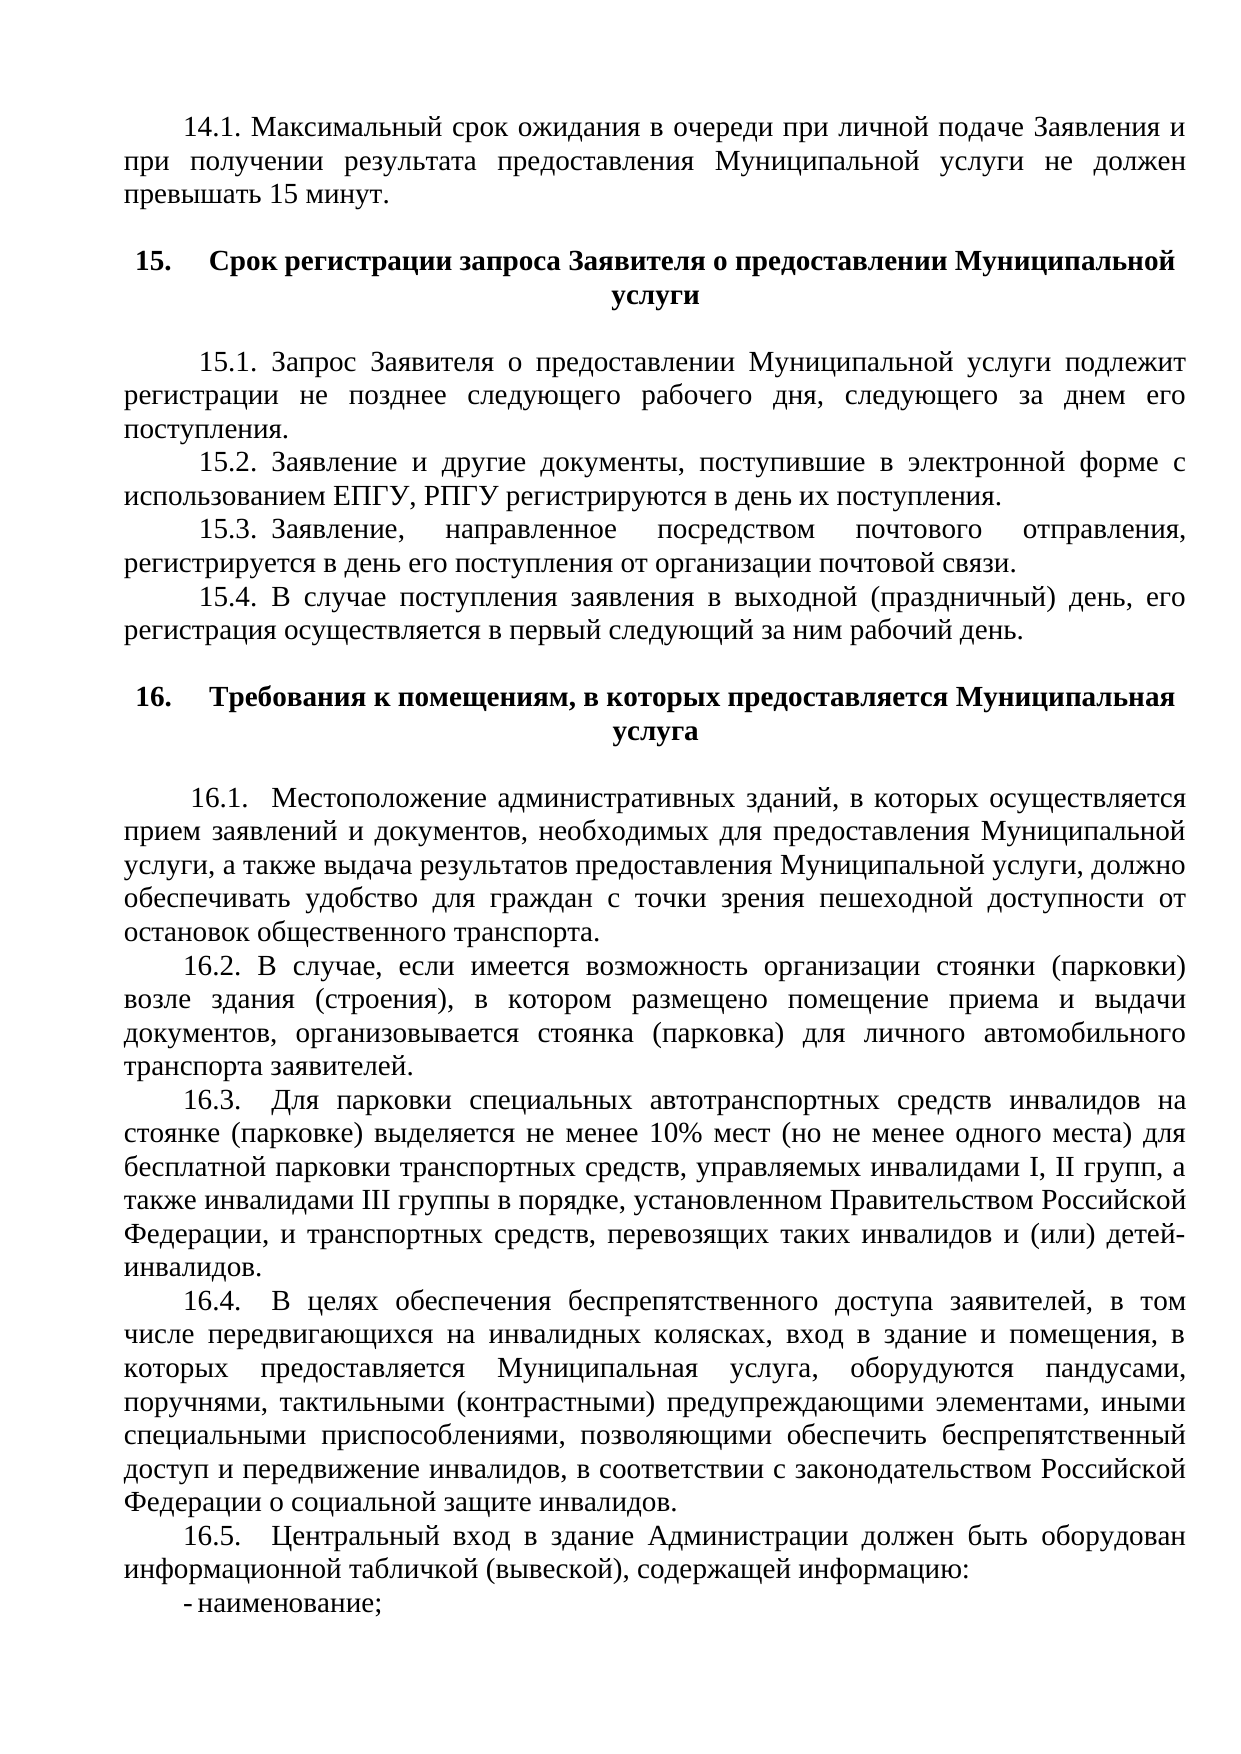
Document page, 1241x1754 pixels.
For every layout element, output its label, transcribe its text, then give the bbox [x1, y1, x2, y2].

text 16.4. В целях обеспечения беспрепятственного доступа заявителей, в том числе передвигающихся на инвалидных колясках, вход в здание и помещения, в которых предоставляется Муниципальная услуга, оборудуются пандусами, поручнями, тактильными (контрастными) предупреждающими элементами, иными специальными приспособлениями, позволяющими обеспечить беспрепятственный доступ и передвижение инвалидов, в соответствии с законодательством Российской Федерации о социальной защите инвалидов. [124, 1283, 1187, 1518]
text 15.3. Заявление, направленное посредством почтового отправления, регистрируется в день его поступления от организации почтовой связи. [124, 512, 1187, 579]
text 15.4. В случае поступления заявления в выходной (праздничный) день, его регистрация осуществляется в первый следующий за ним рабочий день. [124, 579, 1187, 646]
text 16.3. Для парковки специальных автотранспортных средств инвалидов на стоянке (парковке) выделяется не менее 10% мест (но не менее одного места) для бесплатной парковки транспортных средств, управляемых инвалидами I, II групп, а также инвалидами III группы в порядке, установленном Правительством Российской Федерации, и транспортных средств, перевозящих таких инвалидов и (или) детей-инвалидов. [124, 1082, 1187, 1283]
text 16. Требования к помещениям, в которых предоставляется Муниципальная услуга [124, 679, 1187, 746]
text 16.2. В случае, если имеется возможность организации стоянки (парковки) возле здания (строения), в котором размещено помещение приема и выдачи документов, организовывается стоянка (парковка) для личного автомобильного транспорта заявителей. [124, 948, 1187, 1082]
text 15.1. Запрос Заявителя о предоставлении Муниципальной услуги подлежит регистрации не позднее следующего рабочего дня, следующего за днем его поступления. [124, 344, 1187, 444]
text 15.2. Заявление и другие документы, поступившие в электронной форме с использованием ЕПГУ, РПГУ регистрируются в день их поступления. [124, 444, 1187, 512]
text 15. Срок регистрации запроса Заявителя о предоставлении Муниципальной услуги [124, 243, 1187, 310]
text 16.5. Центральный вход в здание Администрации должен быть оборудован информационной табличкой (вывеской), содержащей информацию: [124, 1518, 1187, 1585]
text - наименование; [124, 1585, 1187, 1618]
text 16.1. Местоположение административных зданий, в которых осуществляется прием заявлений и документов, необходимых для предоставления Муниципальной услуги, а также выдача результатов предоставления Муниципальной услуги, должно обеспечивать удобство для граждан с точки зрения пешеходной доступности от остановок общественного транспорта. [124, 780, 1187, 948]
text 14.1. Максимальный срок ожидания в очереди при личной подаче Заявления и при получении результата предоставления Муниципальной услуги не должен превышать 15 минут. [124, 109, 1187, 210]
